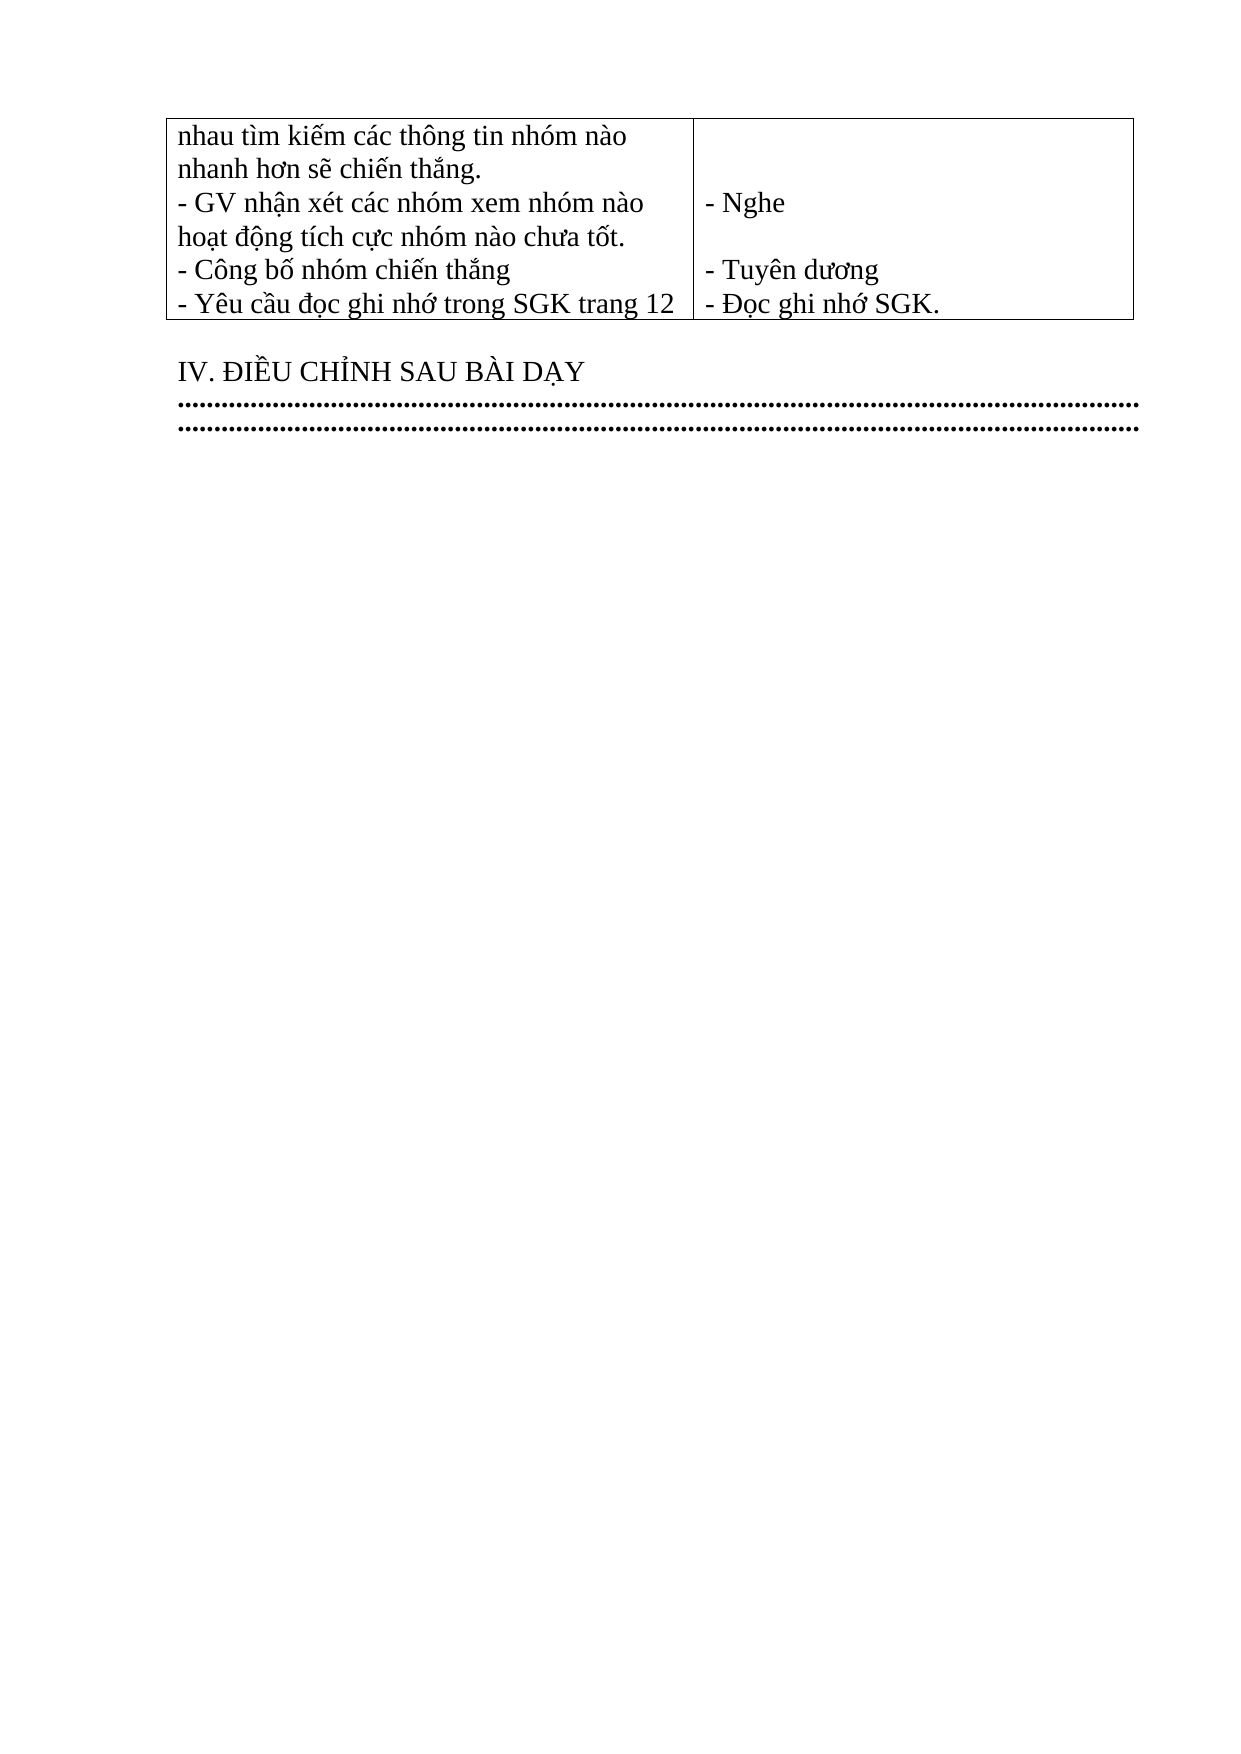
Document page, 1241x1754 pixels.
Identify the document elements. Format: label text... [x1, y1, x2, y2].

text IV. ĐIỀU CHỈNH SAU BÀI DẠY [177, 354, 1122, 387]
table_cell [167, 119, 693, 319]
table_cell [694, 119, 1133, 319]
